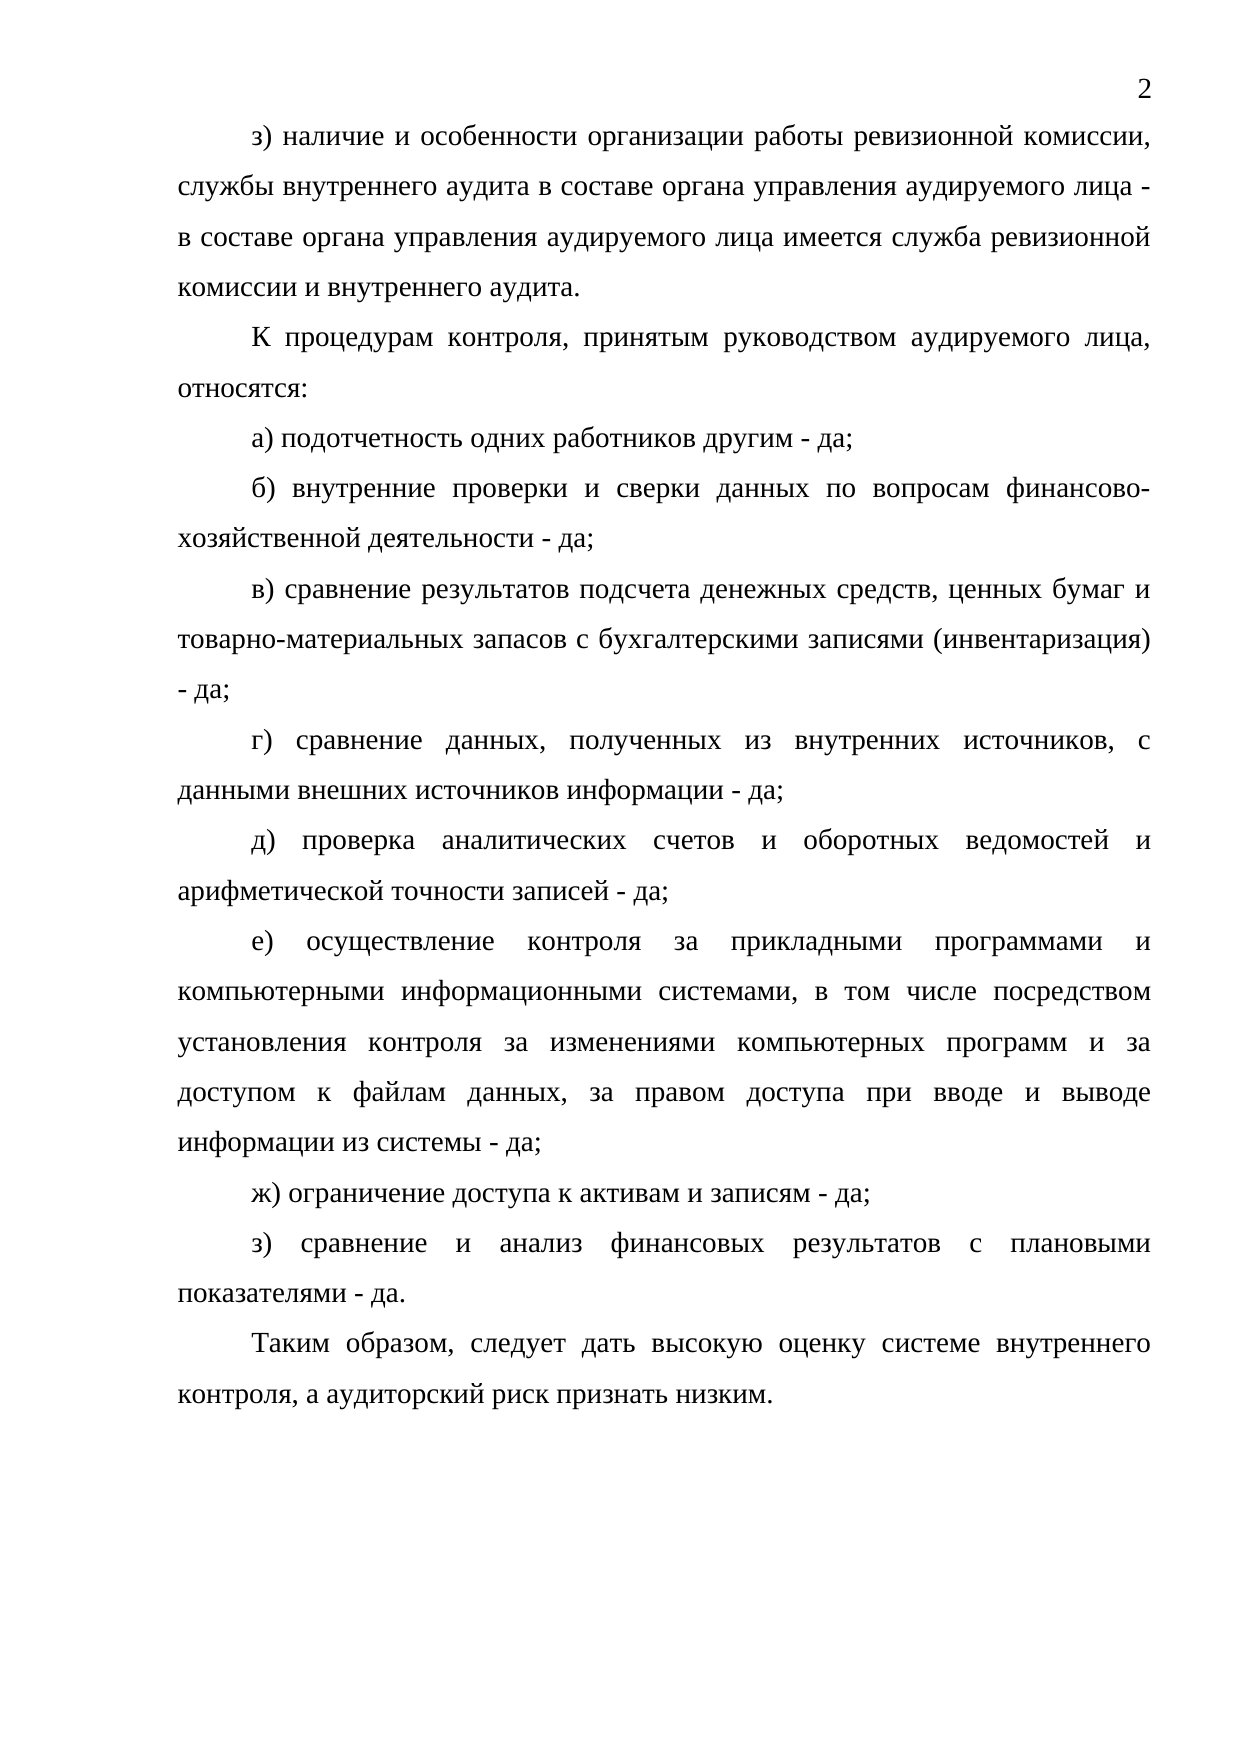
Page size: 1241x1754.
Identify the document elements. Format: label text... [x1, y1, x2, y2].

text з) сравнение и анализ финансовых результатов с плановыми показателями - да. [177, 1225, 1152, 1309]
text в) сравнение результатов подсчета денежных средств, ценных бумаг и товарно-материальных запасов с бухгалтерскими записями (инвентаризация) - да; [177, 571, 1152, 705]
text ж) ограничение доступа к активам и записям - да; [177, 1175, 1152, 1208]
text з) наличие и особенности организации работы ревизионной комиссии, службы внутреннего аудита в составе органа управления аудируемого лица - в составе органа управления аудируемого лица имеется служба ревизионной комиссии и внутреннего аудита. [177, 118, 1152, 303]
text а) подотчетность одних работников другим - да; [177, 420, 1152, 453]
text К процедурам контроля, принятым руководством аудируемого лица, относятся: [177, 319, 1152, 403]
text б) внутренние проверки и сверки данных по вопросам финансово-хозяйственной деятельности - да; [177, 470, 1152, 554]
text Таким образом, следует дать высокую оценку системе внутреннего контроля, а аудиторский риск признать низким. [177, 1326, 1152, 1409]
text д) проверка аналитических счетов и оборотных ведомостей и арифметической точности записей - да; [177, 822, 1152, 906]
text е) осуществление контроля за прикладными программами и компьютерными информационными системами, в том числе посредством установления контроля за изменениями компьютерных программ и за доступом к файлам данных, за правом доступа при вводе и выводе информации из системы - да; [177, 923, 1152, 1158]
text г) сравнение данных, полученных из внутренних источников, с данными внешних источников информации - да; [177, 722, 1152, 806]
